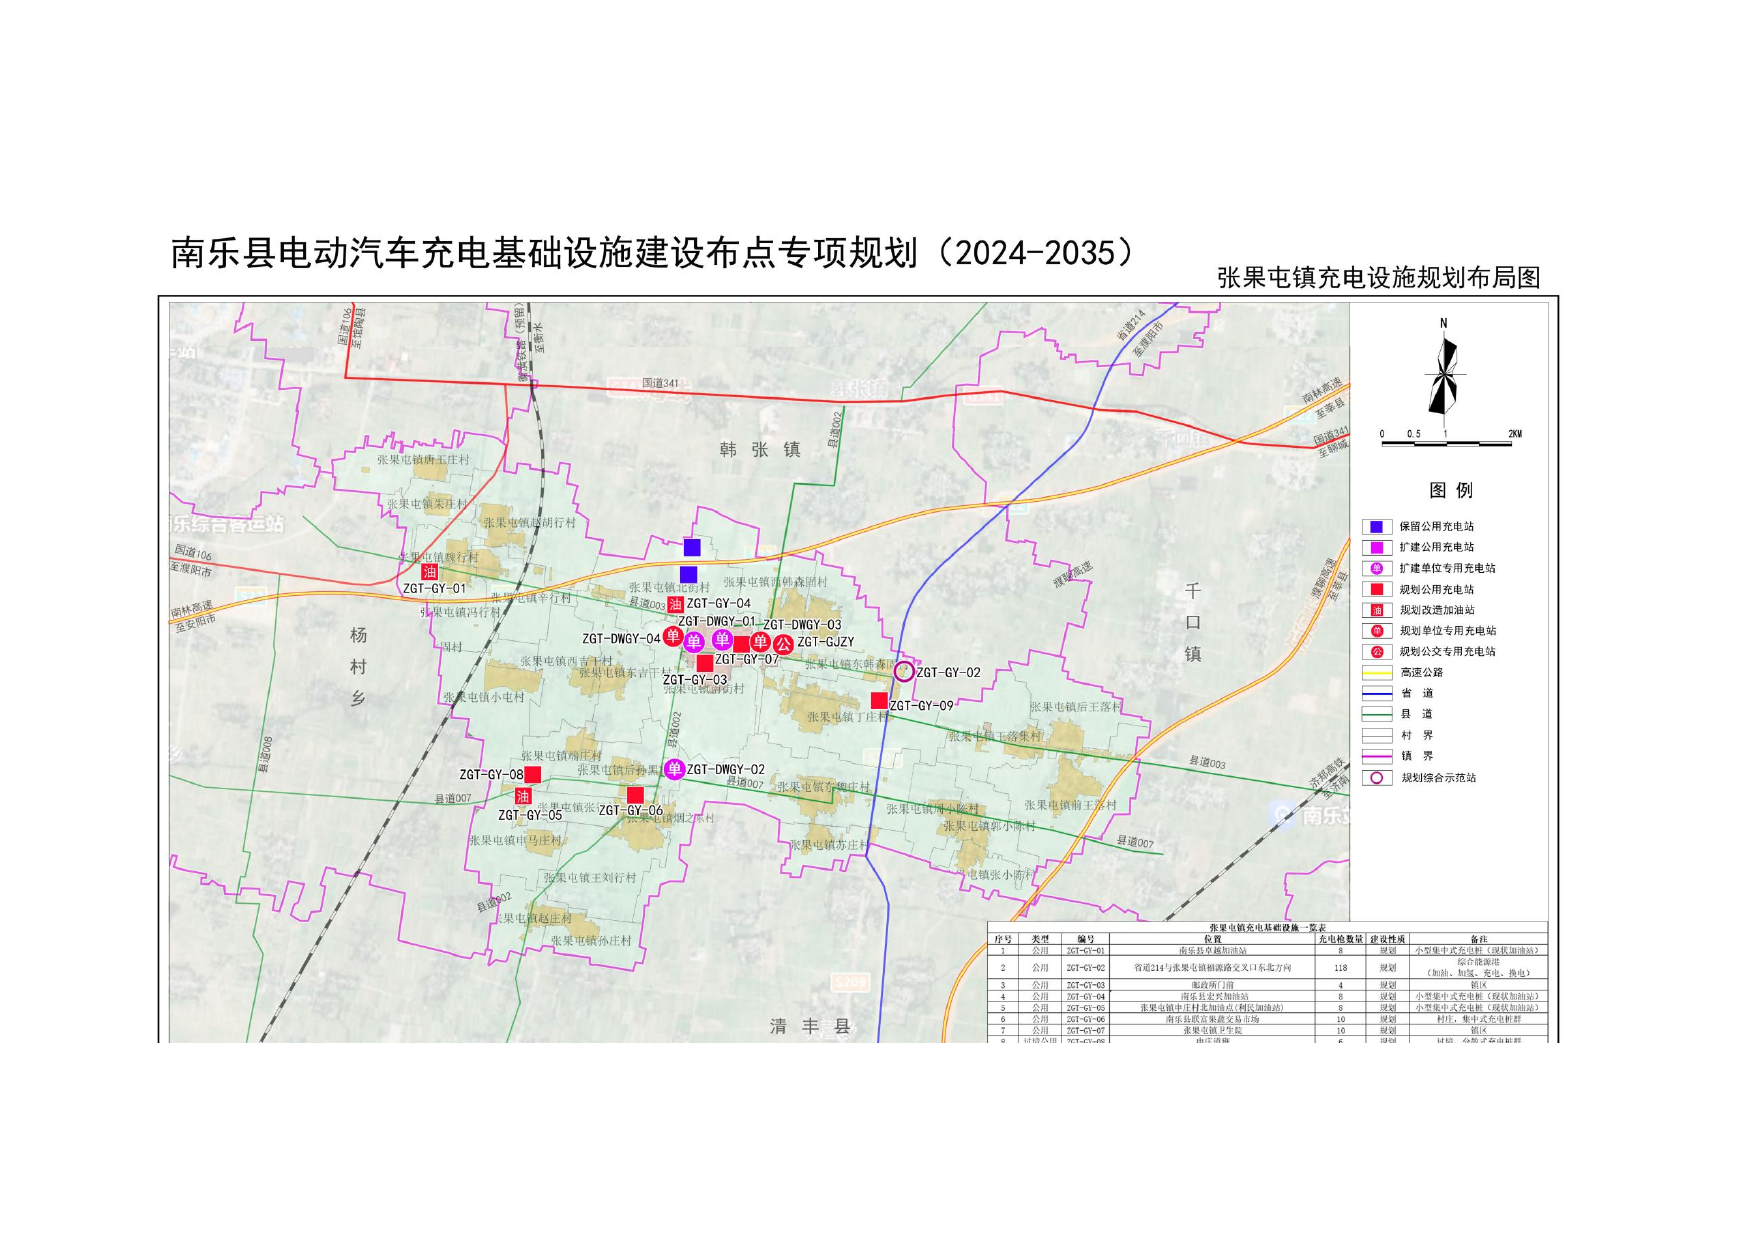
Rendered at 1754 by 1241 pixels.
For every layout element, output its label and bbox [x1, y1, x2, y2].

picture [150, 197, 1568, 1043]
